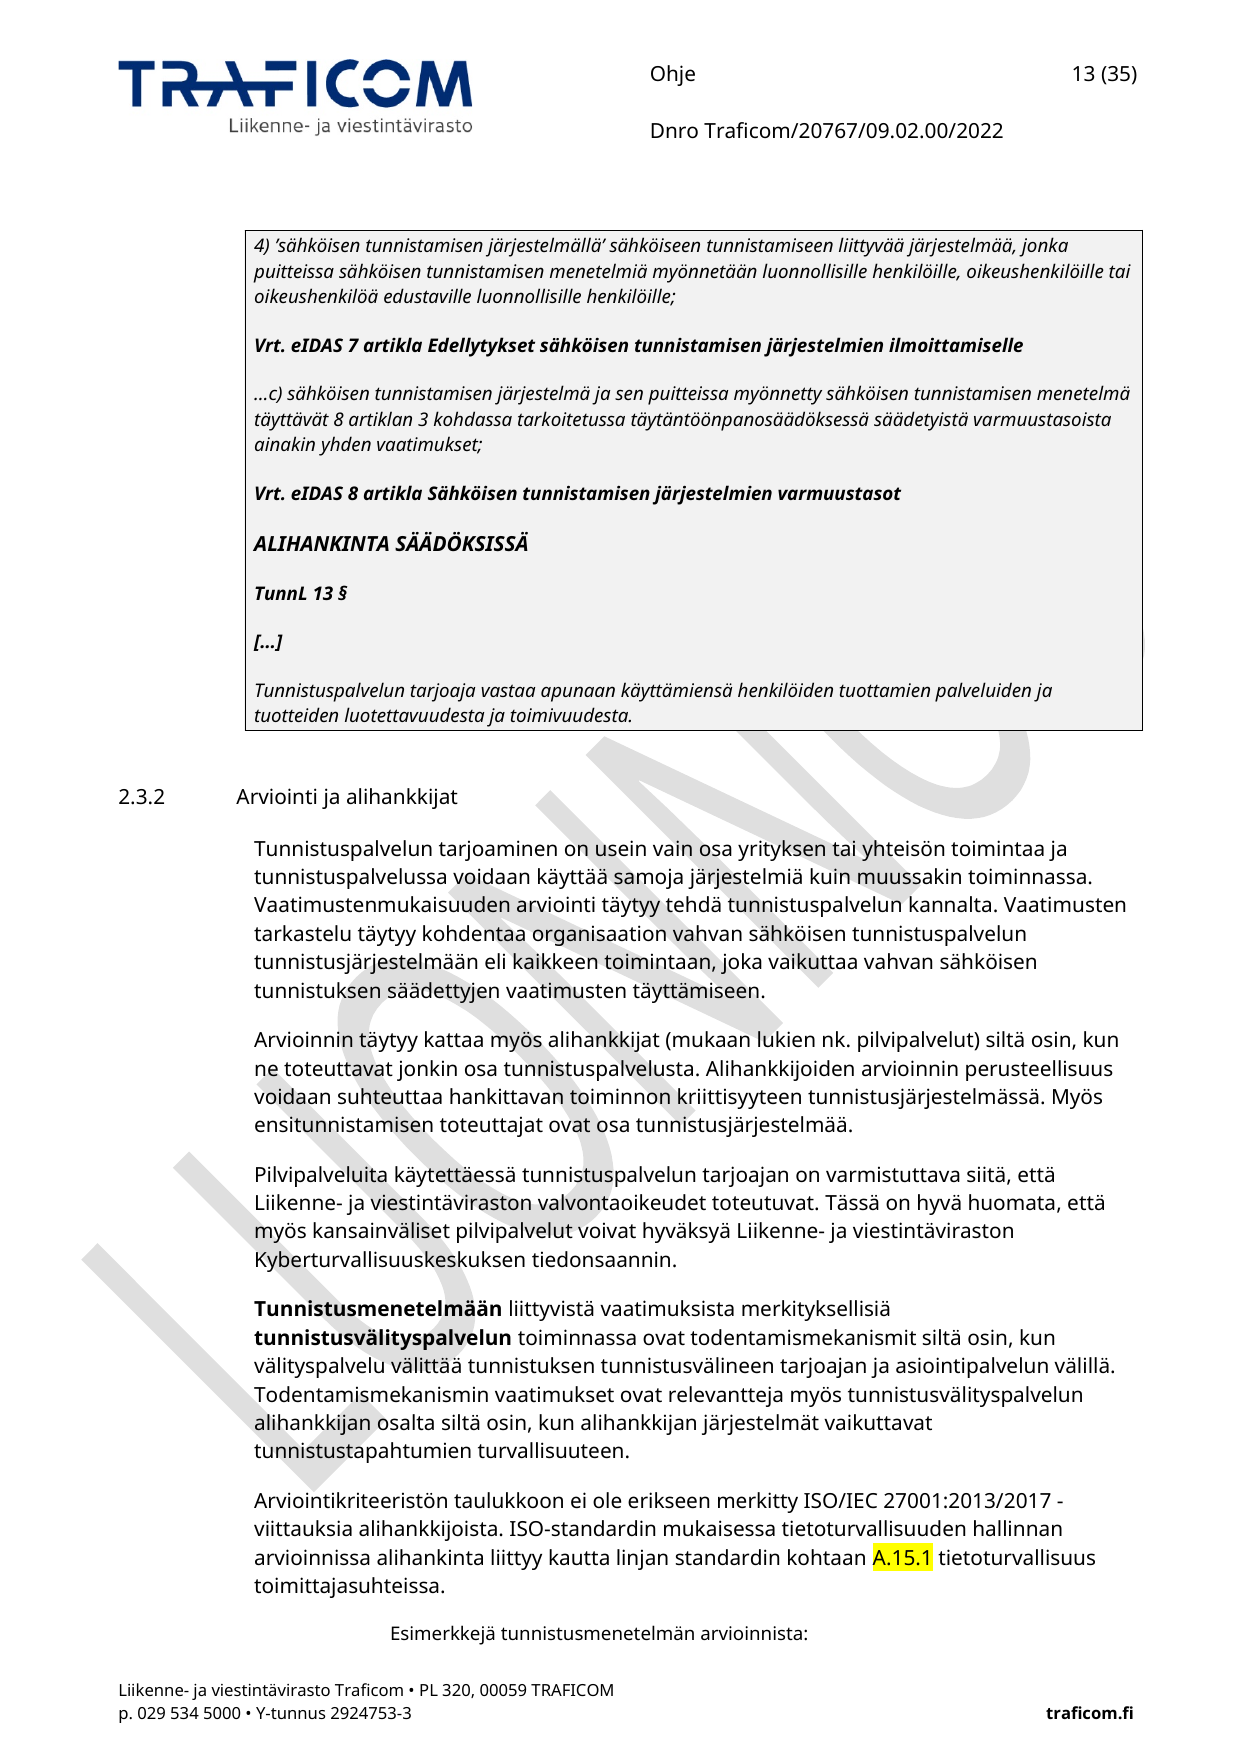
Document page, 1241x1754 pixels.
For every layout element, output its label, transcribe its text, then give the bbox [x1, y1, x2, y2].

text Vrt. eIDAS 7 artikla Edellytykset sähköisen tunnistamisen järjestelmien ilmoittamiselle [246, 329, 1142, 358]
text ALIHANKINTA SÄÄDÖKSISSÄ [246, 526, 1142, 557]
text Arviointikriteeristön taulukkoon ei ole erikseen merkitty ISO/IEC 27001:2013/2017 -viittauksia alihankkijoista. ISO-standardin mukaisessa tietoturvallisuuden hallinnan arvioinnissa alihankinta liittyy kautta linjan standardin kohtaan A.15.1 tietoturvallisuus toimittajasuhteissa. [254, 1486, 1134, 1599]
text 4) ’sähköisen tunnistamisen järjestelmällä’ sähköiseen tunnistamiseen liittyvää järjestelmää, jonka puitteissa sähköisen tunnistamisen menetelmiä myönnetään luonnollisille henkilöille, oikeushenkilöille tai oikeushenkilöä edustaville luonnollisille henkilöille; [246, 231, 1142, 309]
text Tunnistusmenetelmään liittyvistä vaatimuksista merkityksellisiä tunnistusvälityspalvelun toiminnassa ovat todentamismekanismit siltä osin, kun välityspalvelu välittää tunnistuksen tunnistusvälineen tarjoajan ja asiointipalvelun välillä. Todentamismekanismin vaatimukset ovat relevantteja myös tunnistusvälityspalvelun alihankkijan osalta siltä osin, kun alihankkijan järjestelmät vaikuttavat tunnistustapahtumien turvallisuuteen. [254, 1294, 1134, 1465]
picture [118, 59, 473, 137]
text Vrt. eIDAS 8 artikla Sähköisen tunnistamisen järjestelmien varmuustasot [246, 477, 1142, 506]
text Tunnistuspalvelun tarjoaminen on usein vain osa yrityksen tai yhteisön toimintaa ja tunnistuspalvelussa voidaan käyttää samoja järjestelmiä kuin muussakin toiminnassa. Vaatimustenmukaisuuden arviointi täytyy tehdä tunnistuspalvelun kannalta. Vaatimusten tarkastelu täytyy kohdentaa organisaation vahvan sähköisen tunnistuspalvelun tunnistusjärjestelmään eli kaikkeen toimintaan, joka vaikuttaa vahvan sähköisen tunnistuksen säädettyjen vaatimusten täyttämiseen. [254, 834, 1134, 1004]
text Arvioinnin täytyy kattaa myös alihankkijat (mukaan lukien nk. pilvipalvelut) siltä osin, kun ne toteuttavat jonkin osa tunnistuspalvelusta. Alihankkijoiden arvioinnin perusteellisuus voidaan suhteuttaa hankittavan toiminnon kriittisyyteen tunnistusjärjestelmässä. Myös ensitunnistamisen toteuttajat ovat osa tunnistusjärjestelmää. [254, 1025, 1134, 1139]
text …c) sähköisen tunnistamisen järjestelmä ja sen puitteissa myönnetty sähköisen tunnistamisen menetelmä täyttävät 8 artiklan 3 kohdassa tarkoitetussa täytäntöönpanosäädöksessä säädetyistä varmuustasoista ainakin yhden vaatimukset; [246, 378, 1142, 457]
text Tunnistuspalvelun tarjoaja vastaa apunaan käyttämiensä henkilöiden tuottamien palveluiden ja tuotteiden luotettavuudesta ja toimivuudesta. [246, 674, 1142, 730]
text Pilvipalveluita käytettäessä tunnistuspalvelun tarjoajan on varmistuttava siitä, että Liikenne- ja viestintäviraston valvontaoikeudet toteutuvat. Tässä on hyvä huomata, että myös kansainväliset pilvipalvelut voivat hyväksyä Liikenne- ja viestintäviraston Kyberturvallisuuskeskuksen tiedonsaannin. [254, 1160, 1134, 1273]
text TunnL 13 § [246, 577, 1142, 606]
subtitle Arviointi ja alihankkijat [118, 782, 1134, 811]
text […] [246, 625, 1142, 654]
text Esimerkkejä tunnistusmenetelmän arvioinnista: [390, 1620, 1134, 1646]
